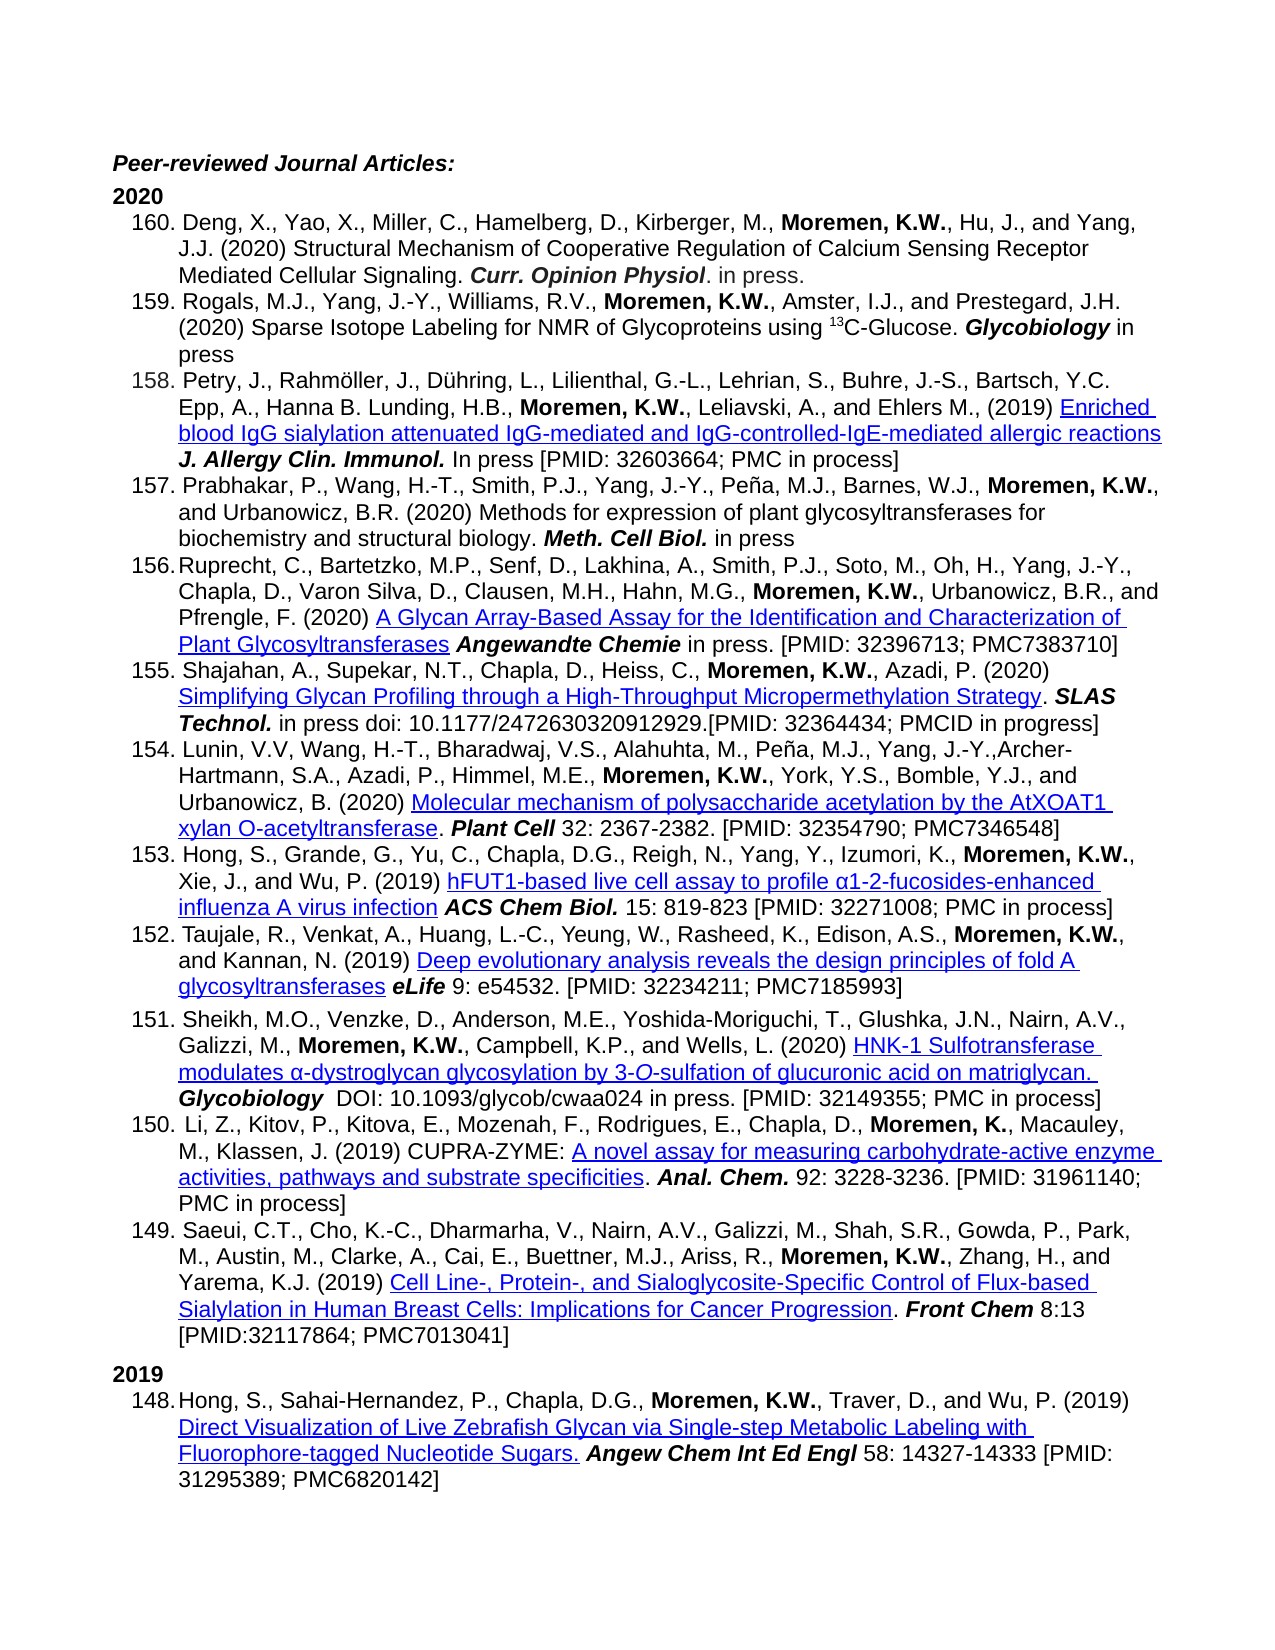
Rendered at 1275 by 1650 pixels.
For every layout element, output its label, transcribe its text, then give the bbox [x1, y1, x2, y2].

text 149. Saeui, C.T., Cho, K.-C., Dharmarha, V., Nairn, A.V., Galizzi, M., Shah, S.R., Gowda, P., Park, M., Austin, M., Clarke, A., Cai, E., Buettner, M.J., Ariss, R., Moremen, K.W., Zhang, H., and Yarema, K.J. (2019) Cell Line-, Protein-, and Sialoglycosite-Specific Control of Flux-based Sialylation in Human Breast Cells: Implications for Cancer Progression. Front Chem 8:13 [PMID:32117864; PMC7013041] [131, 1217, 1162, 1348]
text 150. Li, Z., Kitov, P., Kitova, E., Mozenah, F., Rodrigues, E., Chapla, D., Moremen, K., Macauley, M., Klassen, J. (2019) CUPRA-ZYME: A novel assay for measuring carbohydrate-active enzyme activities, pathways and substrate specificities. Anal. Chem. 92: 3228-3236. [PMID: 31961140; PMC in process] [131, 1111, 1162, 1217]
text 158. Petry, J., Rahmöller, J., Dühring, L., Lilienthal, G.-L., Lehrian, S., Buhre, J.-S., Bartsch, Y.C. Epp, A., Hanna B. Lunding, H.B., Moremen, K.W., Leliavski, A., and Ehlers M., (2019) Enriched blood IgG sialylation attenuated IgG-mediated and IgG-controlled-IgE-mediated allergic reactions J. Allergy Clin. Immunol. In press [PMID: 32603664; PMC in process] [131, 367, 1162, 472]
list 155. Shajahan, A., Supekar, N.T., Chapla, D., Heiss, C., Moremen, K.W., Azadi, P. (2020) Simplifying Glycan Profiling through a High-Throughput Micropermethylation Strategy. SLAS Technol. in press doi: 10.1177/2472630320912929.[PMID: 32364434; PMCID in progress] [131, 657, 1162, 736]
text 2020 [112, 183, 1162, 209]
text 148. Hong, S., Sahai-Hernandez, P., Chapla, D.G., Moremen, K.W., Traver, D., and Wu, P. (2019) Direct Visualization of Live Zebrafish Glycan via Single-step Metabolic Labeling with Fluorophore-tagged Nucleotide Sugars. Angew Chem Int Ed Engl 58: 14327-14333 [PMID: 31295389; PMC6820142] [131, 1387, 1162, 1493]
list 156. Ruprecht, C., Bartetzko, M.P., Senf, D., Lakhina, A., Smith, P.J., Soto, M., Oh, H., Yang, J.-Y., Chapla, D., Varon Silva, D., Clausen, M.H., Hahn, M.G., Moremen, K.W., Urbanowicz, B.R., and Pfrengle, F. (2020) A Glycan Array-Based Assay for the Identification and Characterization of Plant Glycosyltransferases Angewandte Chemie in press. [PMID: 32396713; PMC7383710] [131, 552, 1162, 657]
text 160. Deng, X., Yao, X., Miller, C., Hamelberg, D., Kirberger, M., Moremen, K.W., Hu, J., and Yang, J.J. (2020) Structural Mechanism of Cooperative Regulation of Calcium Sensing Receptor Mediated Cellular Signaling. Curr. Opinion Physiol. in press. [131, 209, 1162, 288]
text 154. Lunin, V.V, Wang, H.-T., Bharadwaj, V.S., Alahuhta, M., Peña, M.J., Yang, J.-Y.,Archer-Hartmann, S.A., Azadi, P., Himmel, M.E., Moremen, K.W., York, Y.S., Bomble, Y.J., and Urbanowicz, B. (2020) Molecular mechanism of polysaccharide acetylation by the AtXOAT1 xylan O-acetyltransferase. Plant Cell 32: 2367-2382. [PMID: 32354790; PMC7346548] [131, 736, 1162, 841]
text 159. Rogals, M.J., Yang, J.-Y., Williams, R.V., Moremen, K.W., Amster, I.J., and Prestegard, J.H. (2020) Sparse Isotope Labeling for NMR of Glycoproteins using 13C-Glucose. Glycobiology in press [131, 288, 1162, 367]
text Peer-reviewed Journal Articles: [112, 150, 1162, 176]
text 153. Hong, S., Grande, G., Yu, C., Chapla, D.G., Reigh, N., Yang, Y., Izumori, K., Moremen, K.W., Xie, J., and Wu, P. (2019) hFUT1-based live cell assay to profile α1-2-fucosides-enhanced influenza A virus infection ACS Chem Biol. 15: 819-823 [PMID: 32271008; PMC in process] [131, 841, 1162, 921]
list 157. Prabhakar, P., Wang, H.-T., Smith, P.J., Yang, J.-Y., Peña, M.J., Barnes, W.J., Moremen, K.W., and Urbanowicz, B.R. (2020) Methods for expression of plant glycosyltransferases for biochemistry and structural biology. Meth. Cell Biol. in press [131, 472, 1162, 552]
title 152. Taujale, R., Venkat, A., Huang, L.-C., Yeung, W., Rasheed, K., Edison, A.S., Moremen, K.W., and Kannan, N. (2019) Deep evolutionary analysis reveals the design principles of fold A glycosyltransferases eLife 9: e54532. [PMID: 32234211; PMC7185993] [131, 921, 1162, 999]
text 151. Sheikh, M.O., Venzke, D., Anderson, M.E., Yoshida-Moriguchi, T., Glushka, J.N., Nairn, A.V., Galizzi, M., Moremen, K.W., Campbell, K.P., and Wells, L. (2020) HNK-1 Sulfotransferase modulates α-dystroglycan glycosylation by 3-O-sulfation of glucuronic acid on matriglycan. Glycobiology DOI: 10.1093/glycob/cwaa024 in press. [PMID: 32149355; PMC in process] [131, 1006, 1162, 1111]
text 2019 [112, 1361, 1162, 1387]
